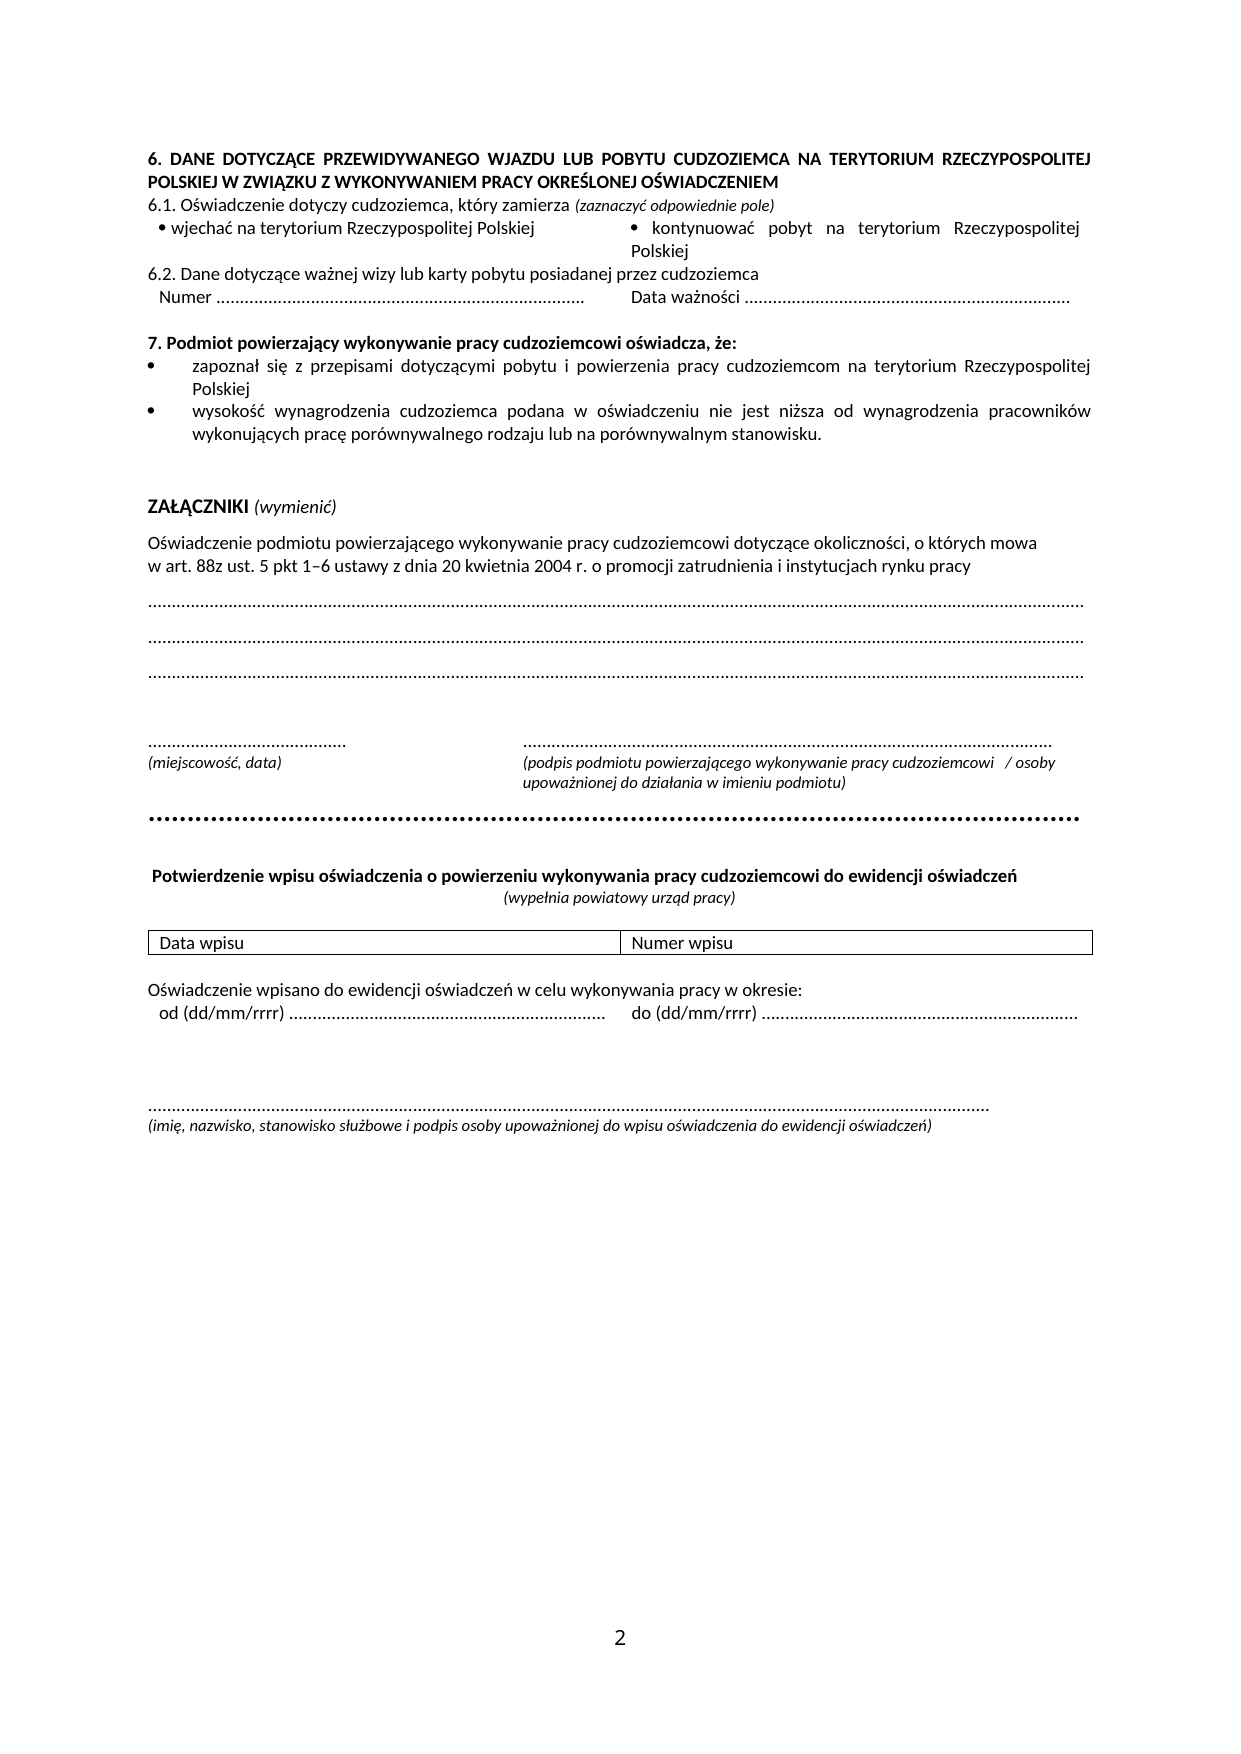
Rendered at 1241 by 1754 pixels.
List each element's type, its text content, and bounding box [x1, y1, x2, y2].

list zapoznał się z przepisami dotyczącymi pobytu i powierzenia pracy cudzoziemcom na terytorium Rzeczypospolitej Polskiej [148, 354, 1093, 400]
text ...................................................................................................................................................................................................... [148, 590, 1093, 613]
table_header do (dd/mm/rrrr) ................................................................... [620, 1001, 1093, 1024]
table_header Data wpisu [149, 931, 620, 954]
list wysokość wynagrodzenia cudzoziemca podana w oświadczeniu nie jest niższa od wynagrodzenia pracowników wykonujących pracę porównywalnego rodzaju lub na porównywalnym stanowisku. [148, 400, 1093, 446]
table_header Data ważności ..................................................................... [620, 285, 1092, 308]
text ........................................................................................................................ [148, 793, 1093, 828]
text Potwierdzenie wpisu oświadczenia o powierzeniu wykonywania pracy cudzoziemcowi do ewidencji oświadczeń [148, 864, 1093, 887]
text ZAŁĄCZNIKI (wymienić) [148, 493, 1093, 519]
text 6. DANE DOTYCZĄCE PRZEWIDYWANEGO WJAZDU LUB POBYTU CUDZOZIEMCA NA TERYTORIUM RZECZYPOSPOLITEJ POLSKIEJ W ZWIĄZKU Z WYKONYWANIEM PRACY OKREŚLONEJ OŚWIADCZENIEM [148, 148, 1093, 193]
text 7. Podmiot powierzający wykonywanie pracy cudzoziemcowi oświadcza, że: [148, 331, 1093, 354]
text 6.2. Dane dotyczące ważnej wizy lub karty pobytu posiadanej przez cudzoziemca [148, 262, 1093, 285]
text Oświadczenie podmiotu powierzającego wykonywanie pracy cudzoziemcowi dotyczące okoliczności, o których mowa w art. 88z ust. 5 pkt 1–6 ustawy z dnia 20 kwietnia 2004 r. o promocji zatrudnienia i instytucjach rynku pracy [148, 531, 1093, 577]
text 6.1. Oświadczenie dotyczy cudzoziemca, który zamierza (zaznaczyć odpowiednie pole) [148, 193, 1093, 216]
text (miejscowość, data) (podpis podmiotu powierzającego wykonywanie pracy cudzoziemcowi / osoby upoważnionej do działania w imieniu podmiotu) [148, 752, 1093, 793]
text (imię, nazwisko, stanowisko służbowe i podpis osoby upoważnionej do wpisu oświadczenia do ewidencji oświadczeń) [148, 1116, 1093, 1136]
text ...................................................................................................................................................................................................... [148, 661, 1093, 683]
table_header kontynuować pobyt na terytorium Rzeczypospolitej Polskiej [620, 216, 1092, 262]
text .................................................................................................................................................................................. [148, 1093, 1093, 1116]
table_header Numer .............................................................................. [148, 285, 619, 308]
text Oświadczenie wpisano do ewidencji oświadczeń w celu wykonywania pracy w okresie: [148, 978, 1093, 1001]
table_header Numer wpisu [621, 931, 1092, 954]
table_header od (dd/mm/rrrr) ................................................................... [148, 1001, 620, 1024]
table_header wjechać na terytorium Rzeczypospolitej Polskiej [148, 216, 619, 262]
text (wypełnia powiatowy urząd pracy) [148, 887, 1093, 907]
text .......................................... ................................................................................................................ [148, 729, 1093, 752]
text ...................................................................................................................................................................................................... [148, 625, 1093, 648]
